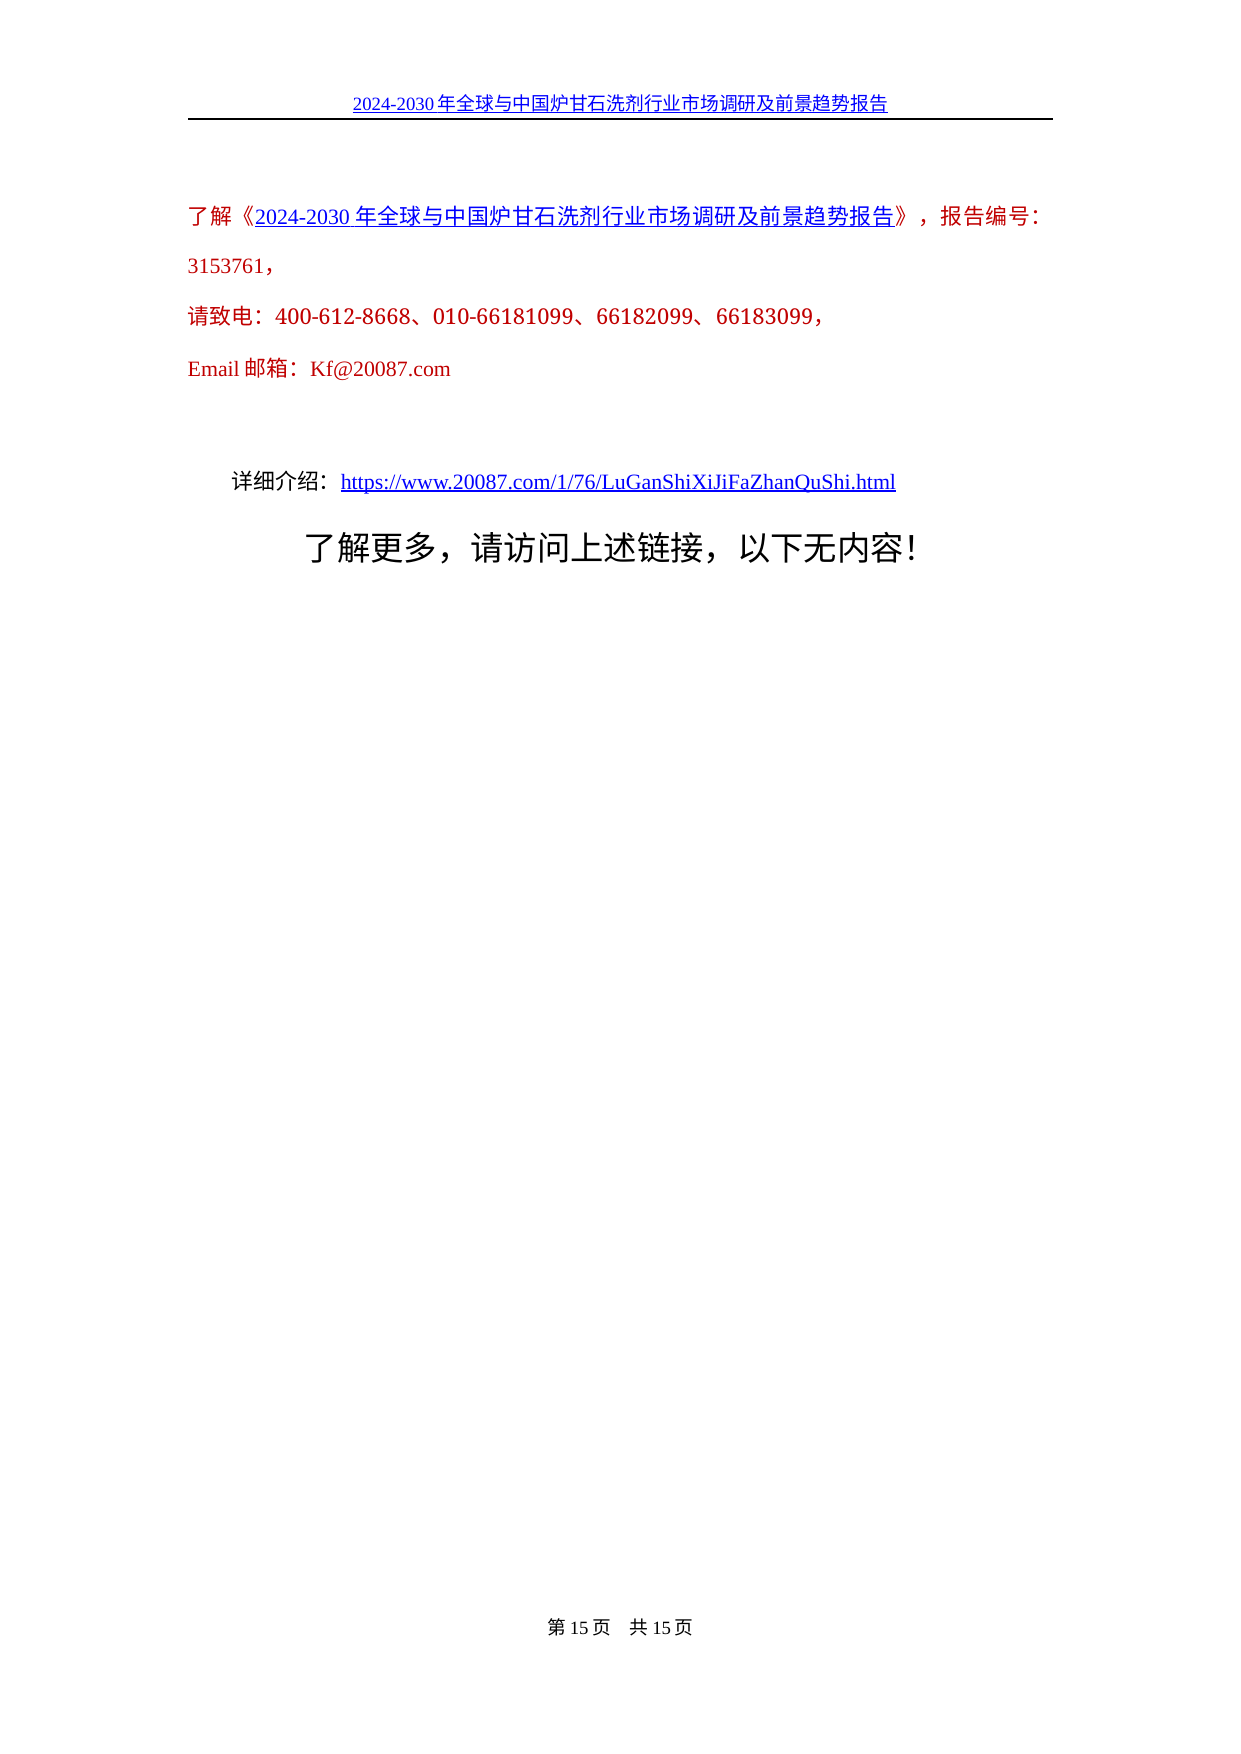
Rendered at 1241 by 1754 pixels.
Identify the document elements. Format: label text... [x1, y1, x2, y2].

text Email邮箱：Kf@20087.com [187, 350, 1053, 383]
text 详细介绍：https://www.20087.com/1/76/LuGanShiXiJiFaZhanQuShi.html [187, 463, 1053, 496]
title 了解更多，请访问上述链接，以下无内容！ [187, 513, 1053, 578]
text 了解《2024-2030年全球与中国炉甘石洗剂行业市场调研及前景趋势报告》，报告编号：3153761， [187, 198, 1053, 280]
text 请致电：400-612-8668、010-66181099、66182099、66183099， [187, 299, 1053, 331]
